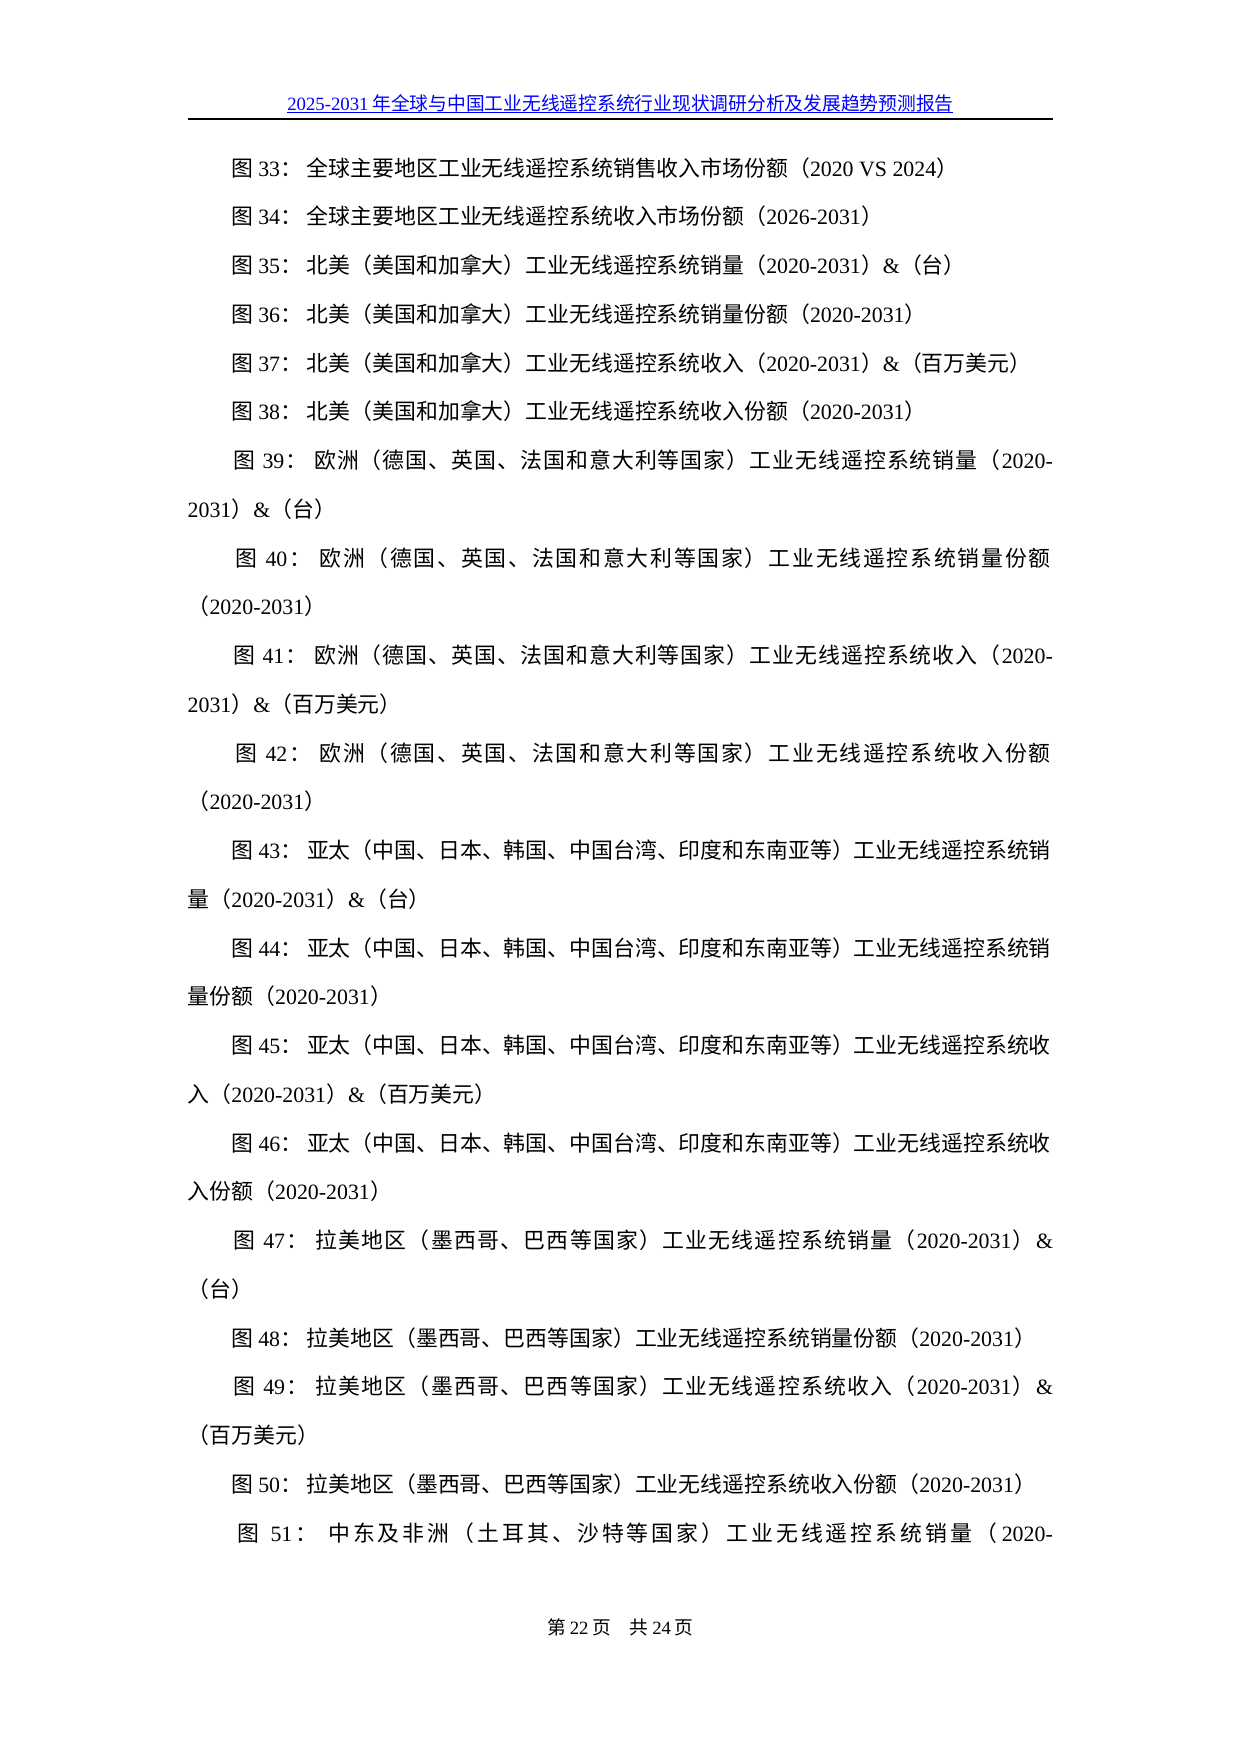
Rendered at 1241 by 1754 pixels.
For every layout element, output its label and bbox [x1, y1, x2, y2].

text [187, 150, 1053, 1548]
